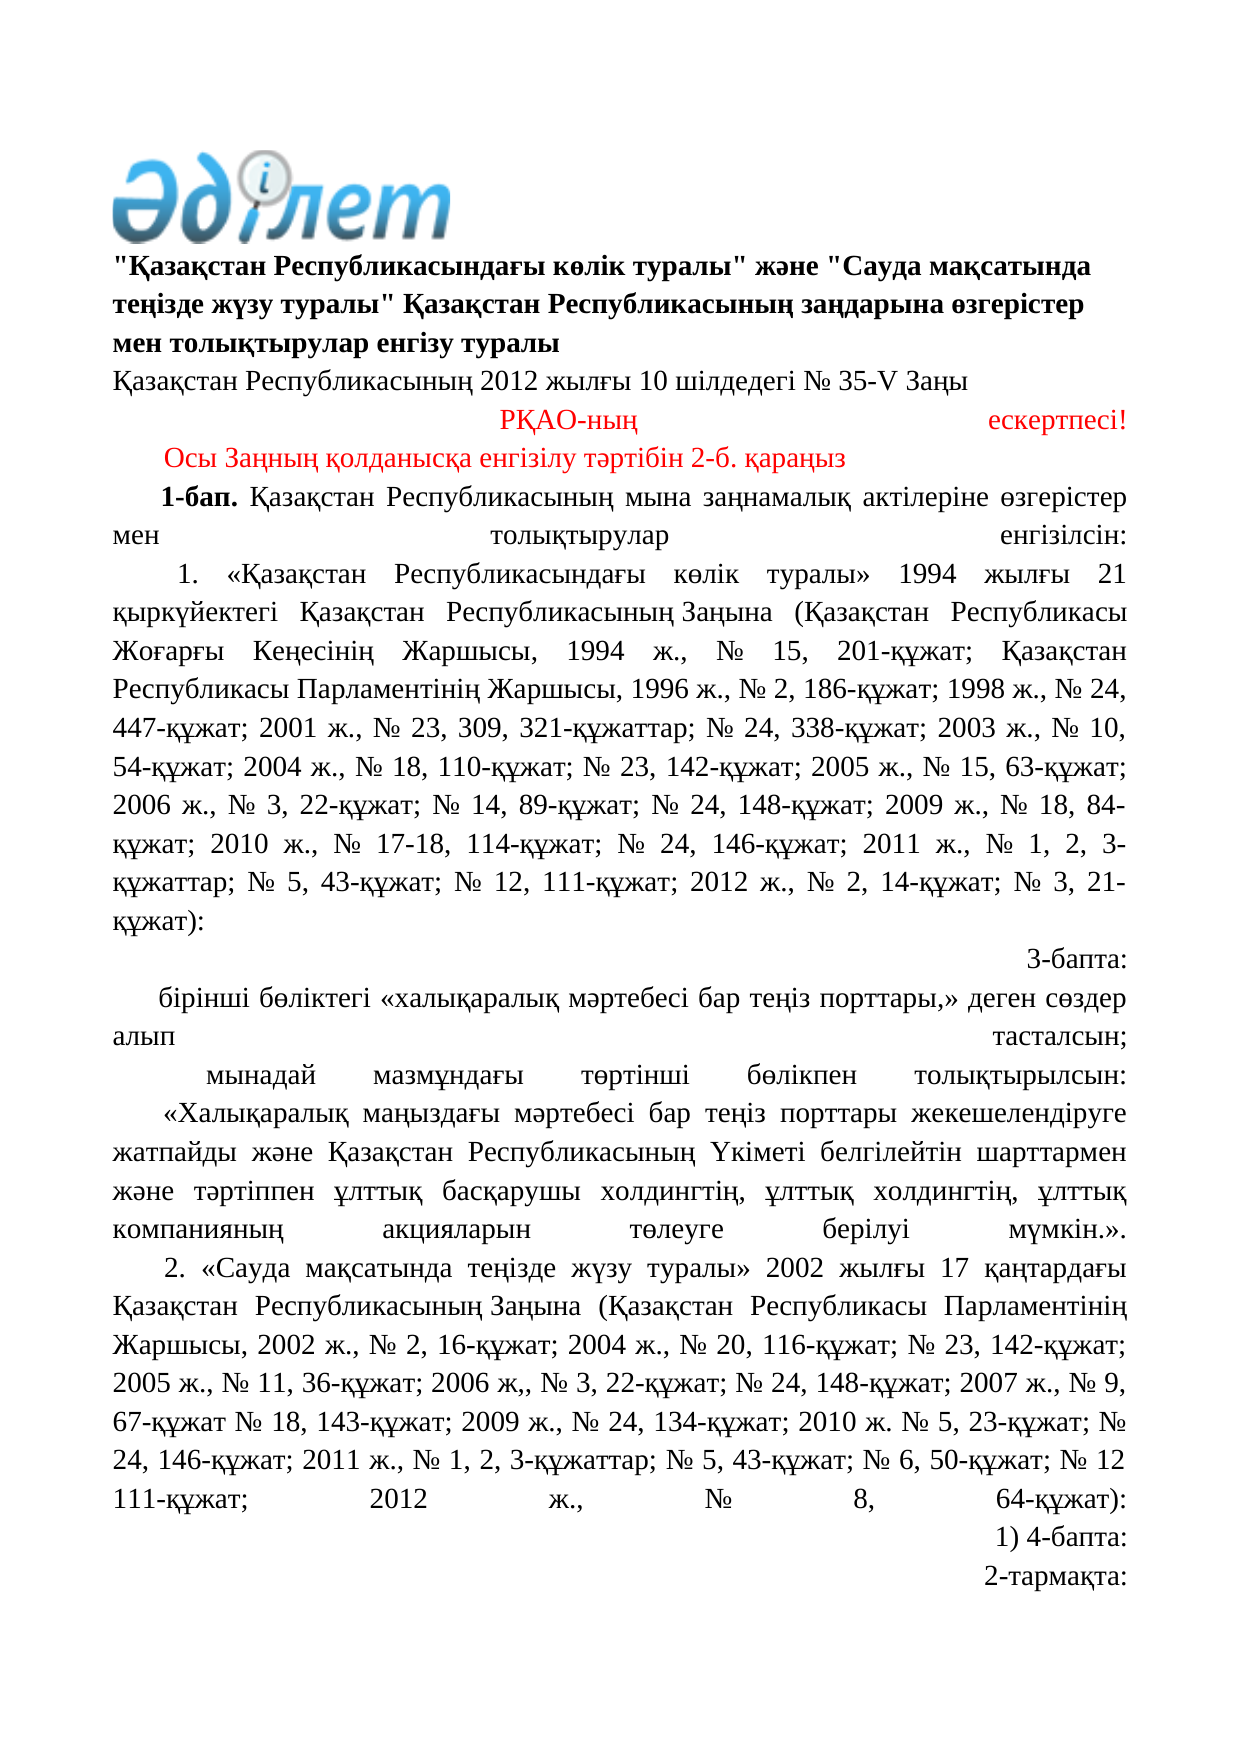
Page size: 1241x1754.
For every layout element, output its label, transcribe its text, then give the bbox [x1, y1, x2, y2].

text РҚАО-ның ескертпесі! Осы Заңның қолданысқа енгізілу тәртібін 2-б. қараңыз [112, 402, 1128, 474]
picture [112, 150, 451, 244]
text Қазақстан Республикасының 2012 жылғы 10 шілдедегі № 35-V Заңы [112, 363, 1128, 397]
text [112, 479, 1128, 1592]
text "Қазақстан Республикасындағы көлік туралы" және "Сауда мақсатында теңізде жүзу туралы" Қазақстан Республикасының заңдарына өзгерістер мен толықтырулар енгізу туралы [112, 248, 1128, 358]
